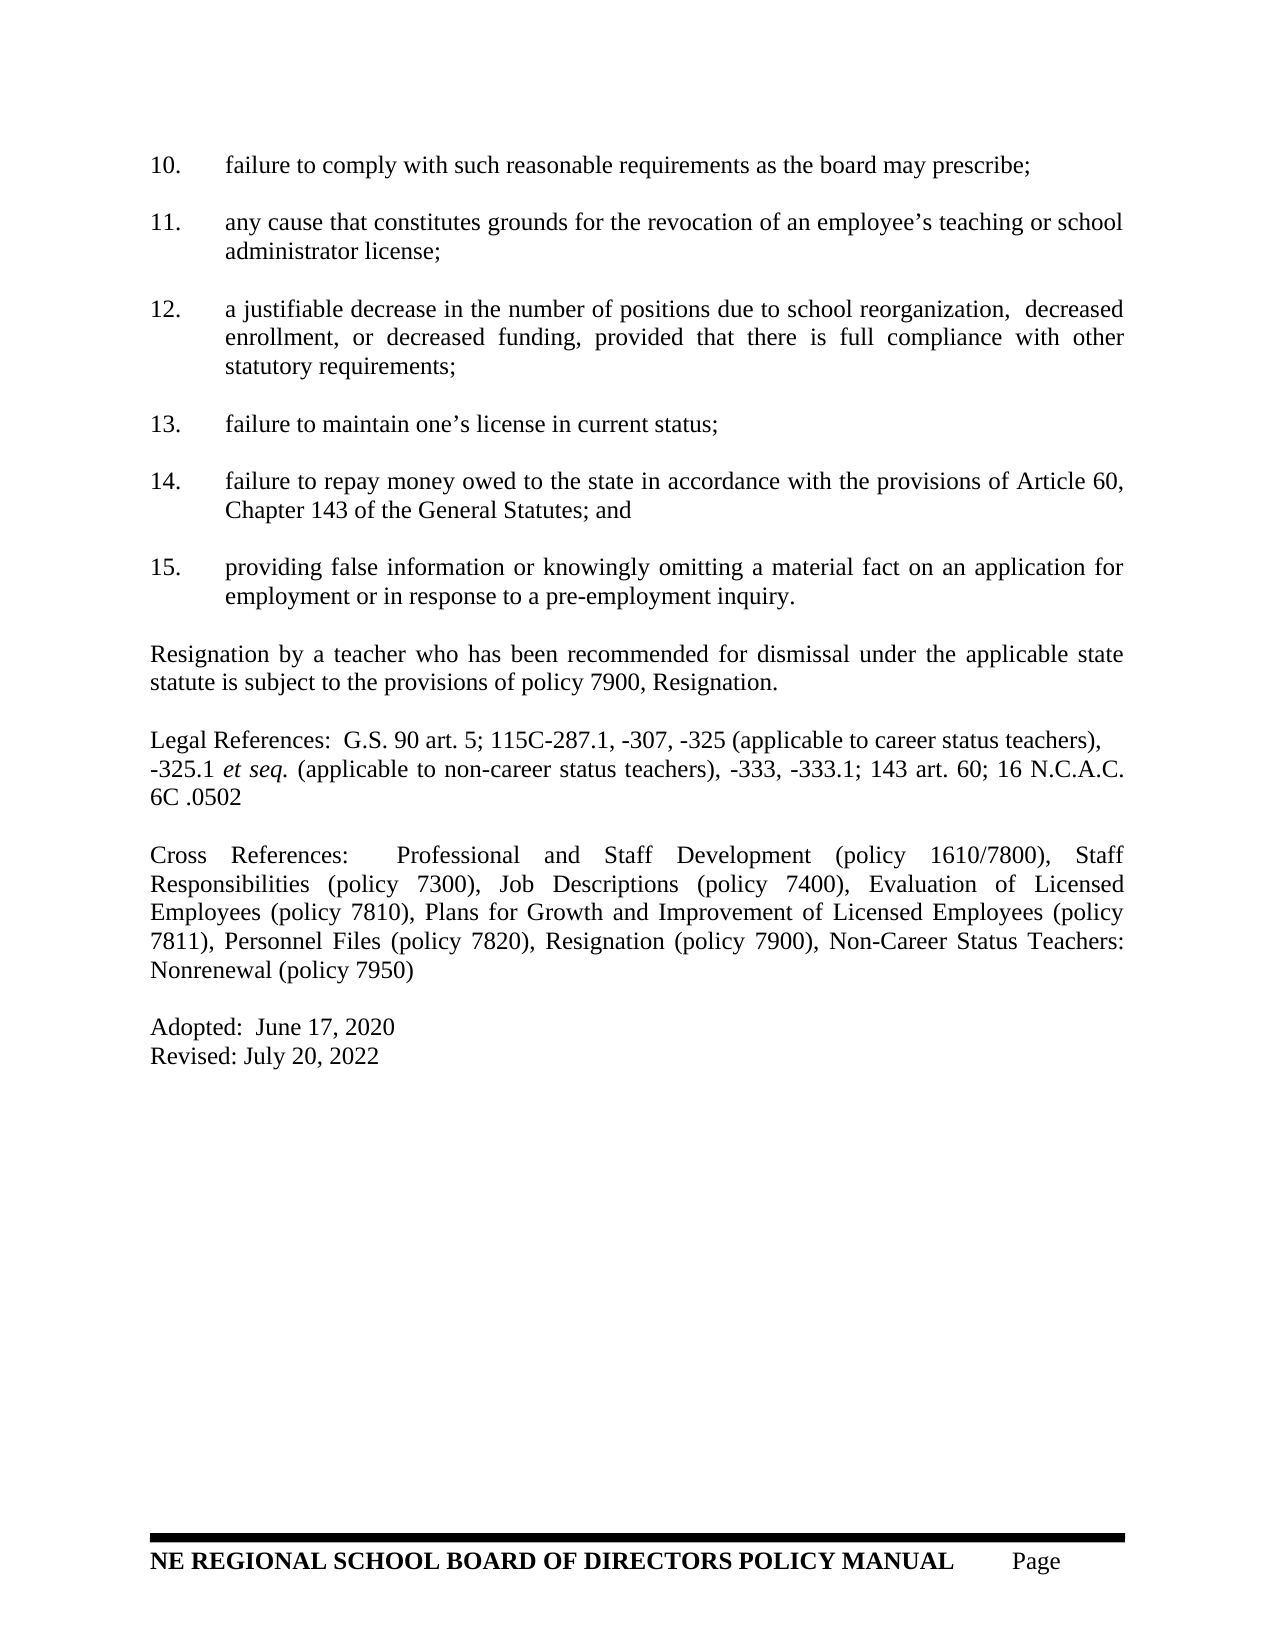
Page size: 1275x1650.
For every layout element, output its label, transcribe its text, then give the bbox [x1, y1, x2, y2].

list providing false information or knowingly omitting a material fact on an application for employment or in response to a pre-employment inquiry. [150, 552, 1125, 610]
list a justifiable decrease in the number of positions due to school reorganization, decreased enrollment, or decreased funding, provided that there is full compliance with other statutory requirements; [150, 294, 1125, 380]
list failure to maintain one’s license in current status; [150, 409, 1125, 437]
text Revised: July 20, 2022 [150, 1041, 1125, 1070]
list failure to comply with such reasonable requirements as the board may prescribe; [150, 150, 1125, 179]
text Resignation by a teacher who has been recommended for dismissal under the applicable state statute is subject to the provisions of policy 7900, Resignation. [150, 639, 1125, 696]
text Legal References: G.S. 90 art. 5; 115C-287.1, -307, -325 (applicable to career status teachers), [150, 725, 1125, 754]
list any cause that constitutes grounds for the revocation of an employee’s teaching or school administrator license; [150, 207, 1125, 265]
text Cross References: Professional and Staff Development (policy 1610/7800), Staff Responsibilities (policy 7300), Job Descriptions (policy 7400), Evaluation of Licensed Employees (policy 7810), Plans for Growth and Improvement of Licensed Employees (policy 7811), Personnel Files (policy 7820), Resignation (policy 7900), Non-Career Status Teachers: Nonrenewal (policy 7950) [150, 840, 1125, 984]
text Adopted: June 17, 2020 [150, 1012, 1125, 1041]
text -325.1 et seq. (applicable to non-career status teachers), -333, -333.1; 143 art. 60; 16 N.C.A.C. 6C .0502 [150, 754, 1125, 811]
list failure to repay money owed to the state in accordance with the provisions of Article 60, Chapter 143 of the General Statutes; and [150, 466, 1125, 524]
